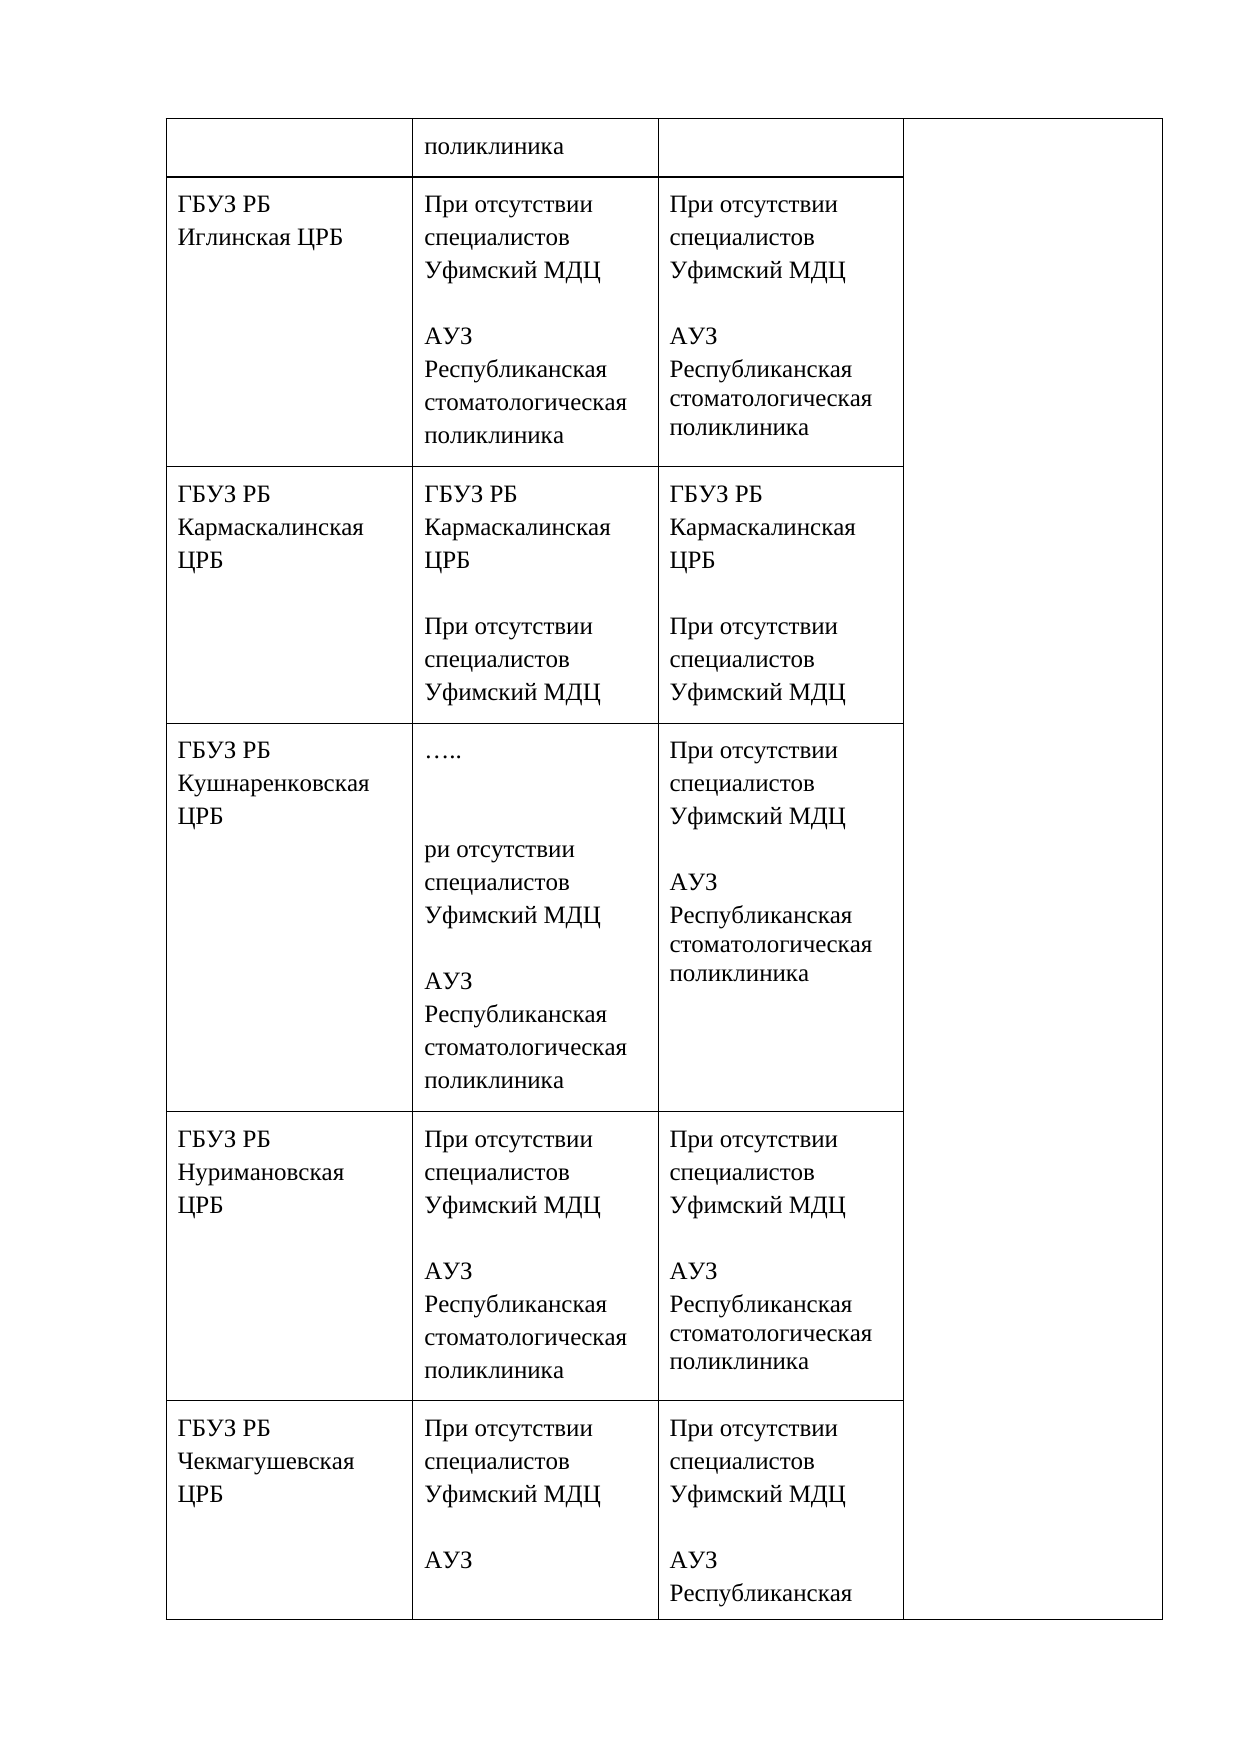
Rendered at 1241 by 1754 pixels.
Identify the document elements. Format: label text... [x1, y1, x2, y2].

table_cell ГБУЗ РБ Иглинская ЦРБ [167, 178, 412, 466]
table_cell При отсутствии специалистов Уфимский МДЦ АУЗ Республиканская стоматологическая поликлиника [659, 724, 903, 1111]
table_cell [413, 119, 658, 176]
table_cell ГБУЗ РБ Нуримановская ЦРБ [167, 1112, 412, 1400]
table_cell При отсутствии специалистов Уфимский МДЦ АУЗ Республиканская стоматологическая поликлиника [659, 1112, 903, 1400]
table_cell При отсутствии специалистов Уфимский МДЦ АУЗ Республиканская стоматологическая поликлиника [413, 1112, 658, 1400]
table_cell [659, 1401, 903, 1619]
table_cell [659, 119, 903, 176]
table_cell ГБУЗ РБ Кармаскалинская ЦРБ При отсутствии специалистов Уфимский МДЦ [413, 467, 658, 722]
table_cell При отсутствии специалистов Уфимский МДЦ АУЗ Республиканская стоматологическая поликлиника [659, 178, 903, 466]
table_cell ГБУЗ РБ Кармаскалинская ЦРБ При отсутствии специалистов Уфимский МДЦ [659, 467, 903, 722]
table_cell При отсутствии специалистов Уфимский МДЦ АУЗ Республиканская стоматологическая поликлиника [413, 178, 658, 466]
table_cell ГБУЗ РБ Кармаскалинская ЦРБ [167, 467, 412, 722]
table_cell ГБУЗ РБ Кушнаренковская ЦРБ [167, 724, 412, 1111]
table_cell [413, 1401, 658, 1619]
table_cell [167, 119, 412, 176]
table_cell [167, 1401, 412, 1619]
table_cell ….. ри отсутствии специалистов Уфимский МДЦ АУЗ Республиканская стоматологическая поликлиника [413, 724, 658, 1111]
